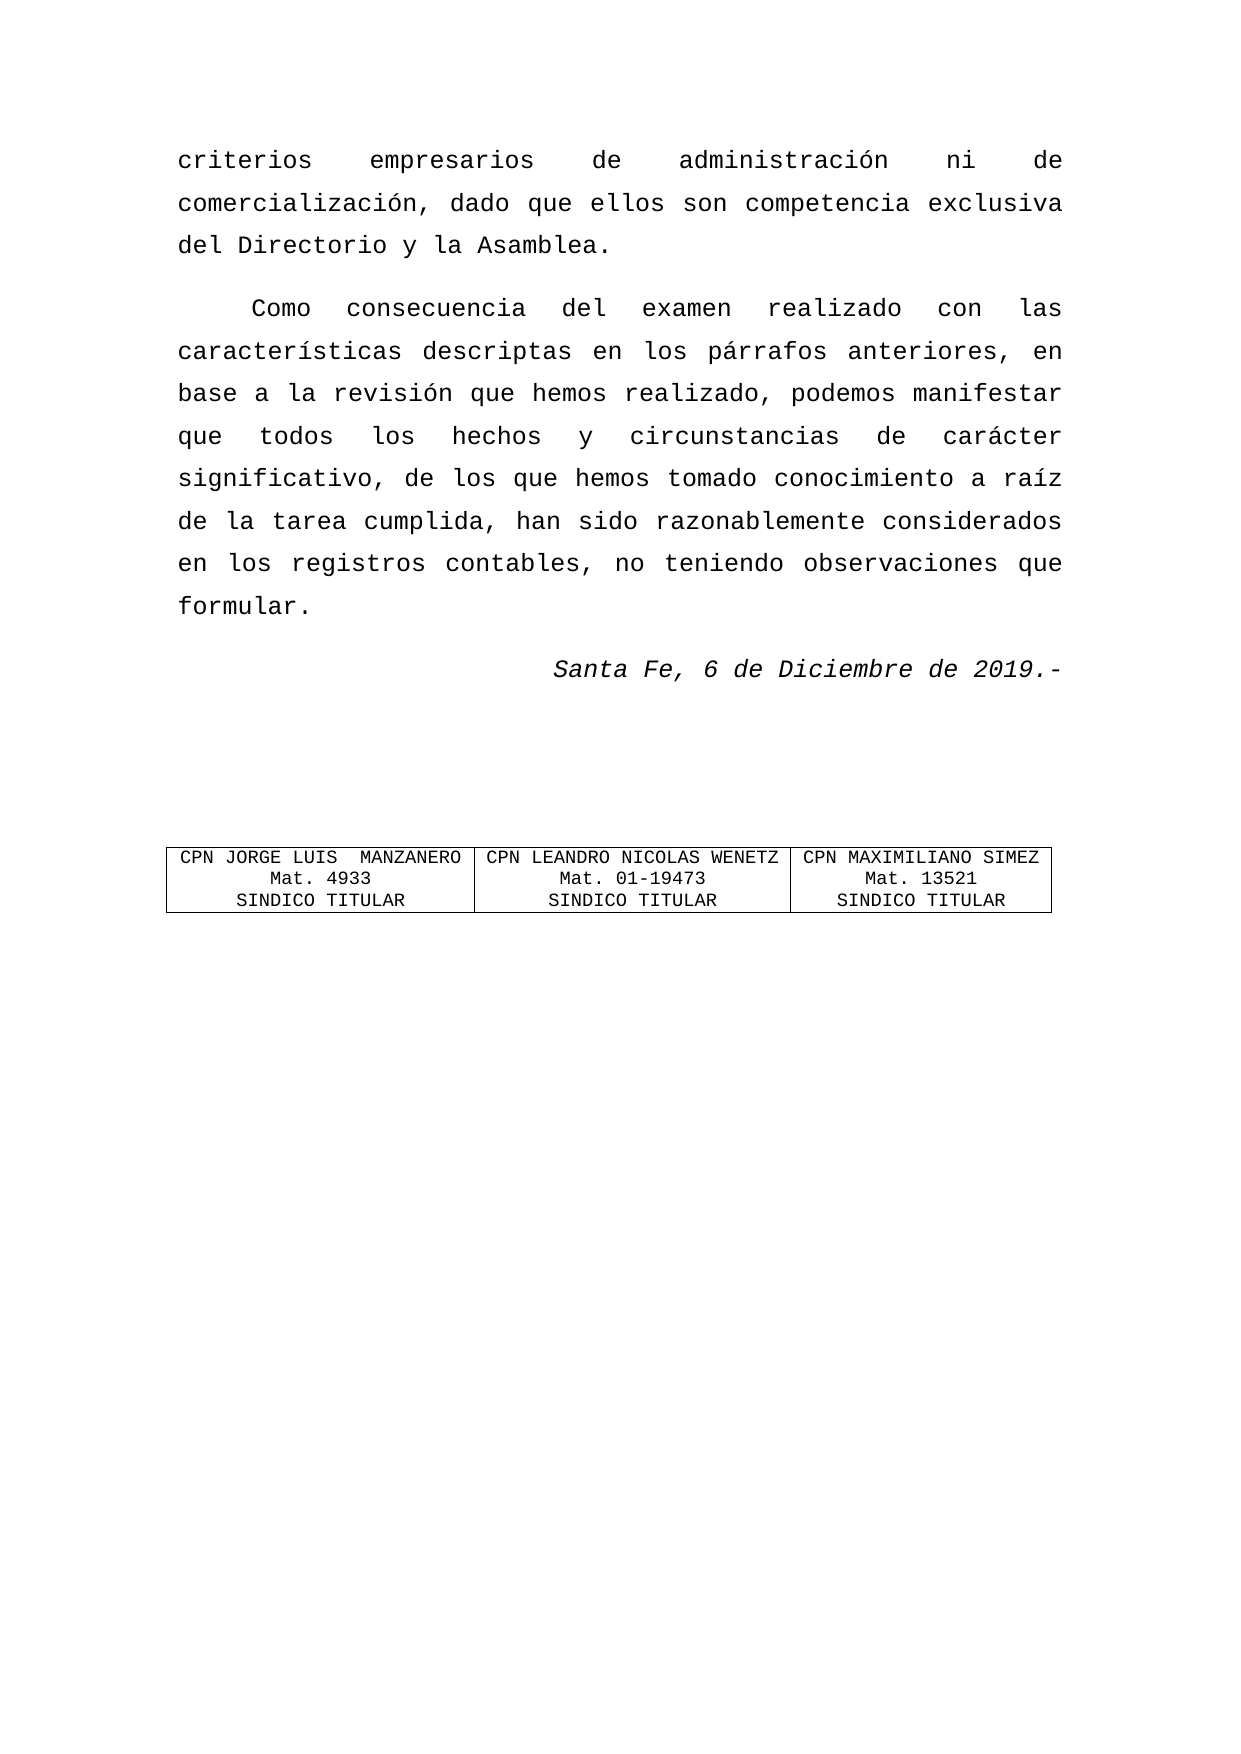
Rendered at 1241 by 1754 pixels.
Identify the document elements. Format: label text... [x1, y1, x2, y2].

table_header CPN MAXIMILIANO SIMEZ Mat. 13521 SINDICO TITULAR [791, 848, 1051, 912]
table_header CPN JORGE LUIS MANZANERO Mat. 4933 SINDICO TITULAR [167, 848, 474, 912]
table_header CPN LEANDRO NICOLAS WENETZ Mat. 01-19473 SINDICO TITULAR [475, 848, 790, 912]
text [177, 148, 1063, 261]
text Santa Fe, 6 de Diciembre de 2019.- [177, 657, 1063, 685]
text Como consecuencia del examen realizado con las características descriptas en los párrafos anteriores, en base a la revisión que hemos realizado, podemos manifestar que todos los hechos y circunstancias de carácter significativo, de los que hemos tomado conocimiento a raíz de la tarea cumplida, han sido razonablemente considerados en los registros contables, no teniendo observaciones que formular. [177, 296, 1063, 622]
